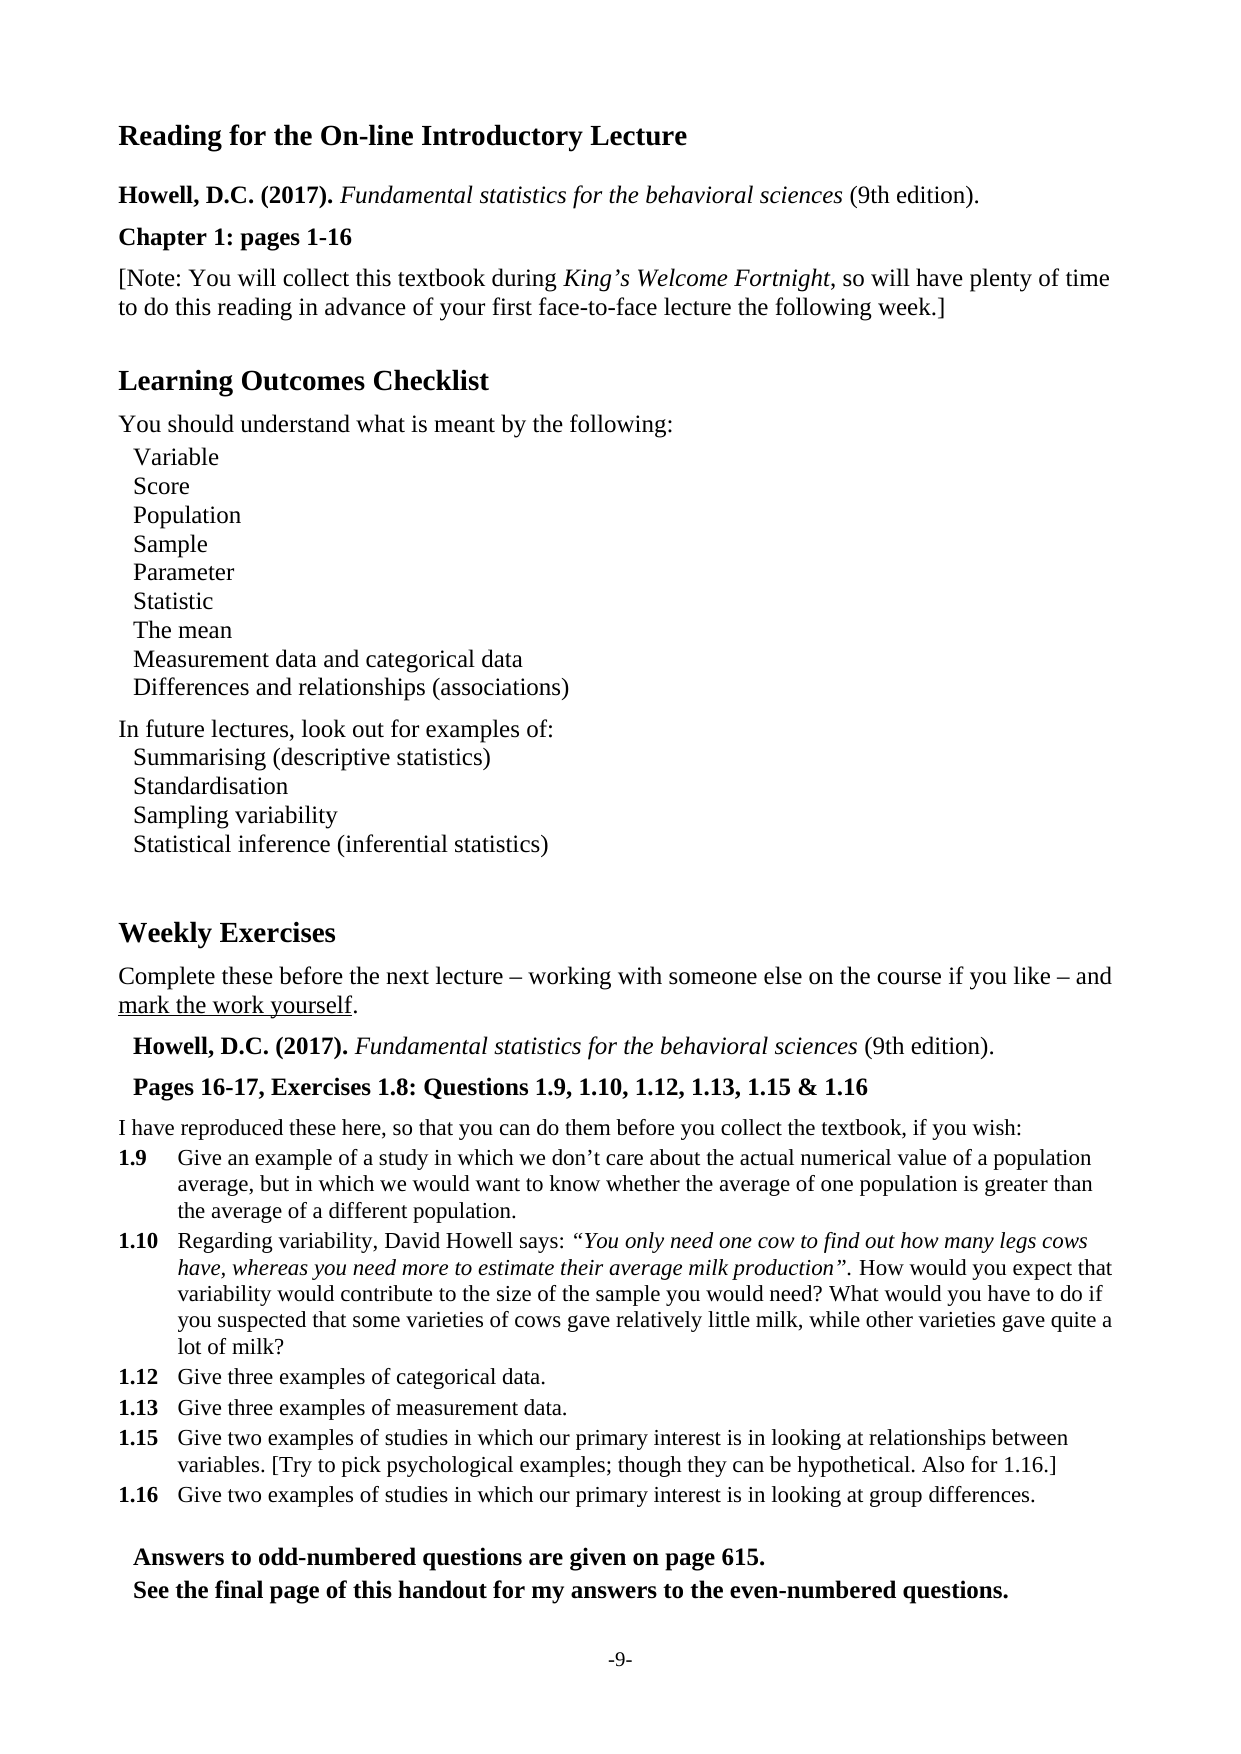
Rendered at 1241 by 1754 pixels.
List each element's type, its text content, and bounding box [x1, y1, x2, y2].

text The mean [133, 615, 1122, 644]
text 1.10 Regarding variability, David Howell says: “You only need one cow to find out how many legs cows have, whereas you need more to estimate their average milk production”. How would you expect that variability would contribute to the size of the sample you would need? What would you have to do if you suspected that some varieties of cows gave relatively little milk, while other varieties gave quite a lot of milk? [118, 1227, 1122, 1359]
text Summarising (descriptive statistics) [133, 742, 1122, 771]
subtitle Reading for the On-line Introductory Lecture [118, 118, 1122, 152]
text Measurement data and categorical data [133, 644, 1122, 672]
text Standardisation [133, 771, 1122, 800]
text Sampling variability [133, 800, 1122, 829]
text 1.15 Give two examples of studies in which our primary interest is in looking at relationships between variables. [Try to pick psychological examples; though they can be hypothetical. Also for 1.16.] [118, 1424, 1122, 1477]
text Score [133, 471, 1122, 500]
text Howell, D.C. (2017). Fundamental statistics for the behavioral sciences (9th edition). [118, 180, 1122, 209]
text [Note: You will collect this textbook during King’s Welcome Fortnight, so will have plenty of time to do this reading in advance of your first face-to-face lecture the following week.] [118, 263, 1122, 320]
subtitle Complete these before the next lecture – working with someone else on the course if you like – and mark the work yourself. [118, 961, 1122, 1018]
text See the final page of this handout for my answers to the even-numbered questions. [133, 1575, 1122, 1604]
text 1.9 Give an example of a study in which we don’t care about the actual numerical value of a population average, but in which we would want to know whether the average of one population is greater than the average of a different population. [118, 1144, 1122, 1223]
text Differences and relationships (associations) [133, 672, 1122, 701]
text Statistical inference (inferential statistics) [133, 829, 1122, 857]
subtitle You should understand what is meant by the following: [118, 409, 1122, 438]
text Sample [133, 529, 1122, 557]
text I have reproduced these here, so that you can do them before you collect the textbook, if you wish: [118, 1113, 1122, 1140]
text 1.12 Give three examples of categorical data. [118, 1363, 1122, 1389]
text Variable [133, 442, 1122, 471]
text 1.16 Give two examples of studies in which our primary interest is in looking at group differences. [118, 1481, 1122, 1507]
subtitle Learning Outcomes Checklist [118, 363, 1122, 397]
subtitle Weekly Exercises [118, 915, 1122, 948]
text Parameter [133, 557, 1122, 586]
text Population [133, 500, 1122, 529]
text Chapter 1: pages 1-16 [118, 222, 1122, 250]
text Answers to odd-numbered questions are given on page 615. [133, 1542, 1122, 1571]
text In future lectures, look out for examples of: [118, 714, 1122, 742]
text Pages 16-17, Exercises 1.8: Questions 1.9, 1.10, 1.12, 1.13, 1.15 & 1.16 [133, 1072, 1122, 1101]
text Howell, D.C. (2017). Fundamental statistics for the behavioral sciences (9th edition). [133, 1031, 1122, 1060]
text 1.13 Give three examples of measurement data. [118, 1394, 1122, 1420]
text Statistic [133, 586, 1122, 615]
